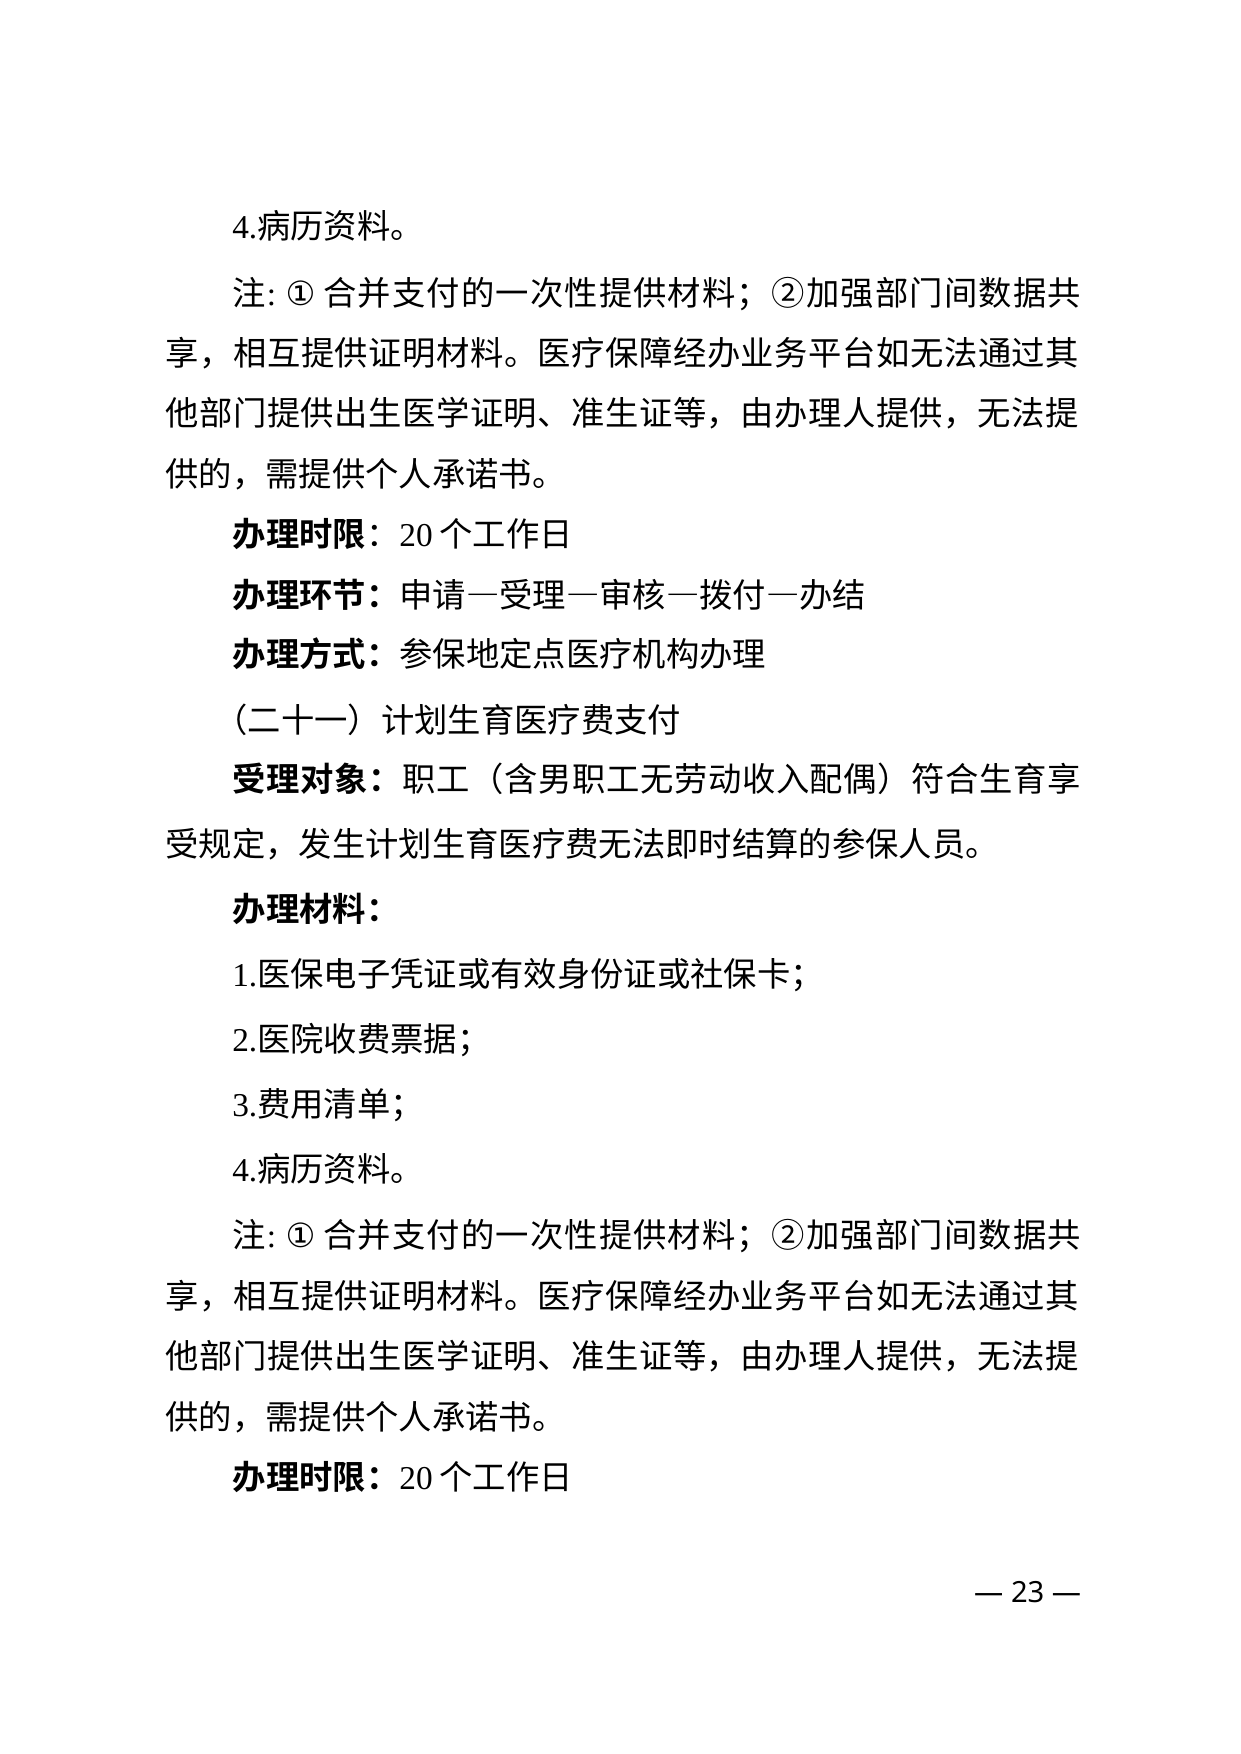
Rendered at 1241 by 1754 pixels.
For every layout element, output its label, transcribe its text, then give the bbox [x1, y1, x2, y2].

text 4.病历资料。 [165, 1134, 1081, 1199]
text 注: ①合并支付的一次性提供材料；②加强部门间数据共享，相互提供证明材料。医疗保障经办业务平台如无法通过其他部门提供出生医学证明、准生证等，由办理人提供，无法提供的，需提供个人承诺书。 [165, 1199, 1081, 1441]
text 办理材料： [165, 874, 1081, 939]
text 办理环节：申请—受理—审核—拨付—办结 [165, 559, 1081, 619]
text （二十一）计划生育医疗费支付 [165, 684, 1081, 744]
text 办理时限：20个工作日 [165, 498, 1081, 559]
text 2.医院收费票据； [165, 1004, 1081, 1069]
text 受理对象：职工（含男职工无劳动收入配偶）符合生育享受规定，发生计划生育医疗费无法即时结算的参保人员。 [165, 744, 1081, 874]
text 4.病历资料。 [165, 192, 1081, 257]
text 注: ①合并支付的一次性提供材料；②加强部门间数据共享，相互提供证明材料。医疗保障经办业务平台如无法通过其他部门提供出生医学证明、准生证等，由办理人提供，无法提供的，需提供个人承诺书。 [165, 257, 1081, 498]
text 3.费用清单； [165, 1069, 1081, 1134]
text 办理方式：参保地定点医疗机构办理 [165, 619, 1081, 684]
text 1.医保电子凭证或有效身份证或社保卡； [165, 939, 1081, 1004]
text 办理时限：20个工作日 [165, 1441, 1081, 1502]
